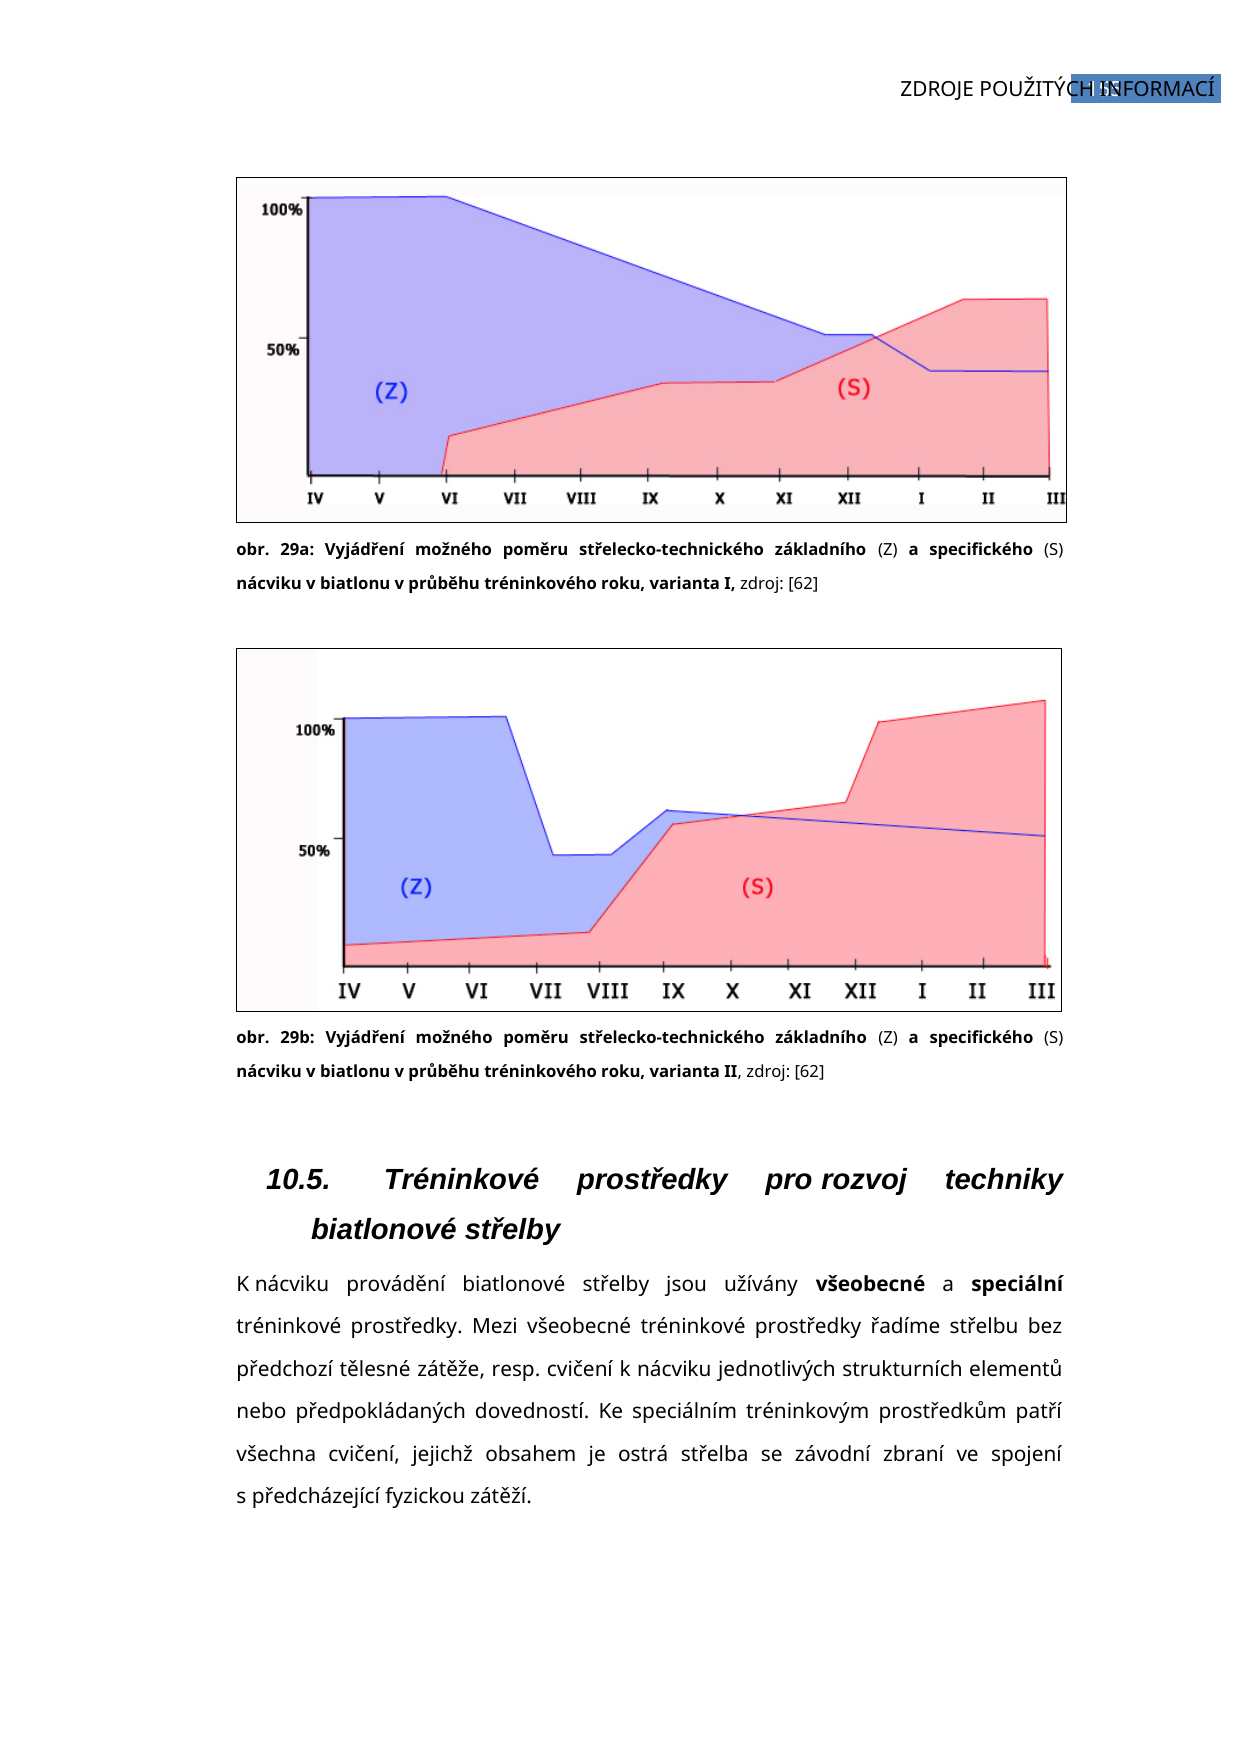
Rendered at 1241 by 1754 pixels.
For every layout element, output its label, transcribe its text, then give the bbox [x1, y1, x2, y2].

text obr. 29b: Vyjádření možného poměru střelecko-technického základního (Z) a specifického (S) nácviku v biatlonu v průběhu tréninkového roku, varianta II, zdroj: [62] [236, 1026, 1063, 1083]
picture [237, 178, 1066, 522]
subtitle Tréninkové prostředky pro rozvoj techniky biatlonové střelby [266, 1162, 1063, 1246]
picture [237, 649, 1061, 1011]
text obr. 29a: Vyjádření možného poměru střelecko-technického základního (Z) a specifického (S) nácviku v biatlonu v průběhu tréninkového roku, varianta I, zdroj: [62] [236, 537, 1063, 594]
text K nácviku provádění biatlonové střelby jsou užívány všeobecné a speciální tréninkové prostředky. Mezi všeobecné tréninkové prostředky řadíme střelbu bez předchozí tělesné zátěže, resp. cvičení k nácviku jednotlivých strukturních elementů nebo předpokládaných dovedností. Ke speciálním tréninkovým prostředkům patří všechna cvičení, jejichž obsahem je ostrá střelba se závodní zbraní ve spojení s předcházející fyzickou zátěží. [236, 1269, 1063, 1510]
